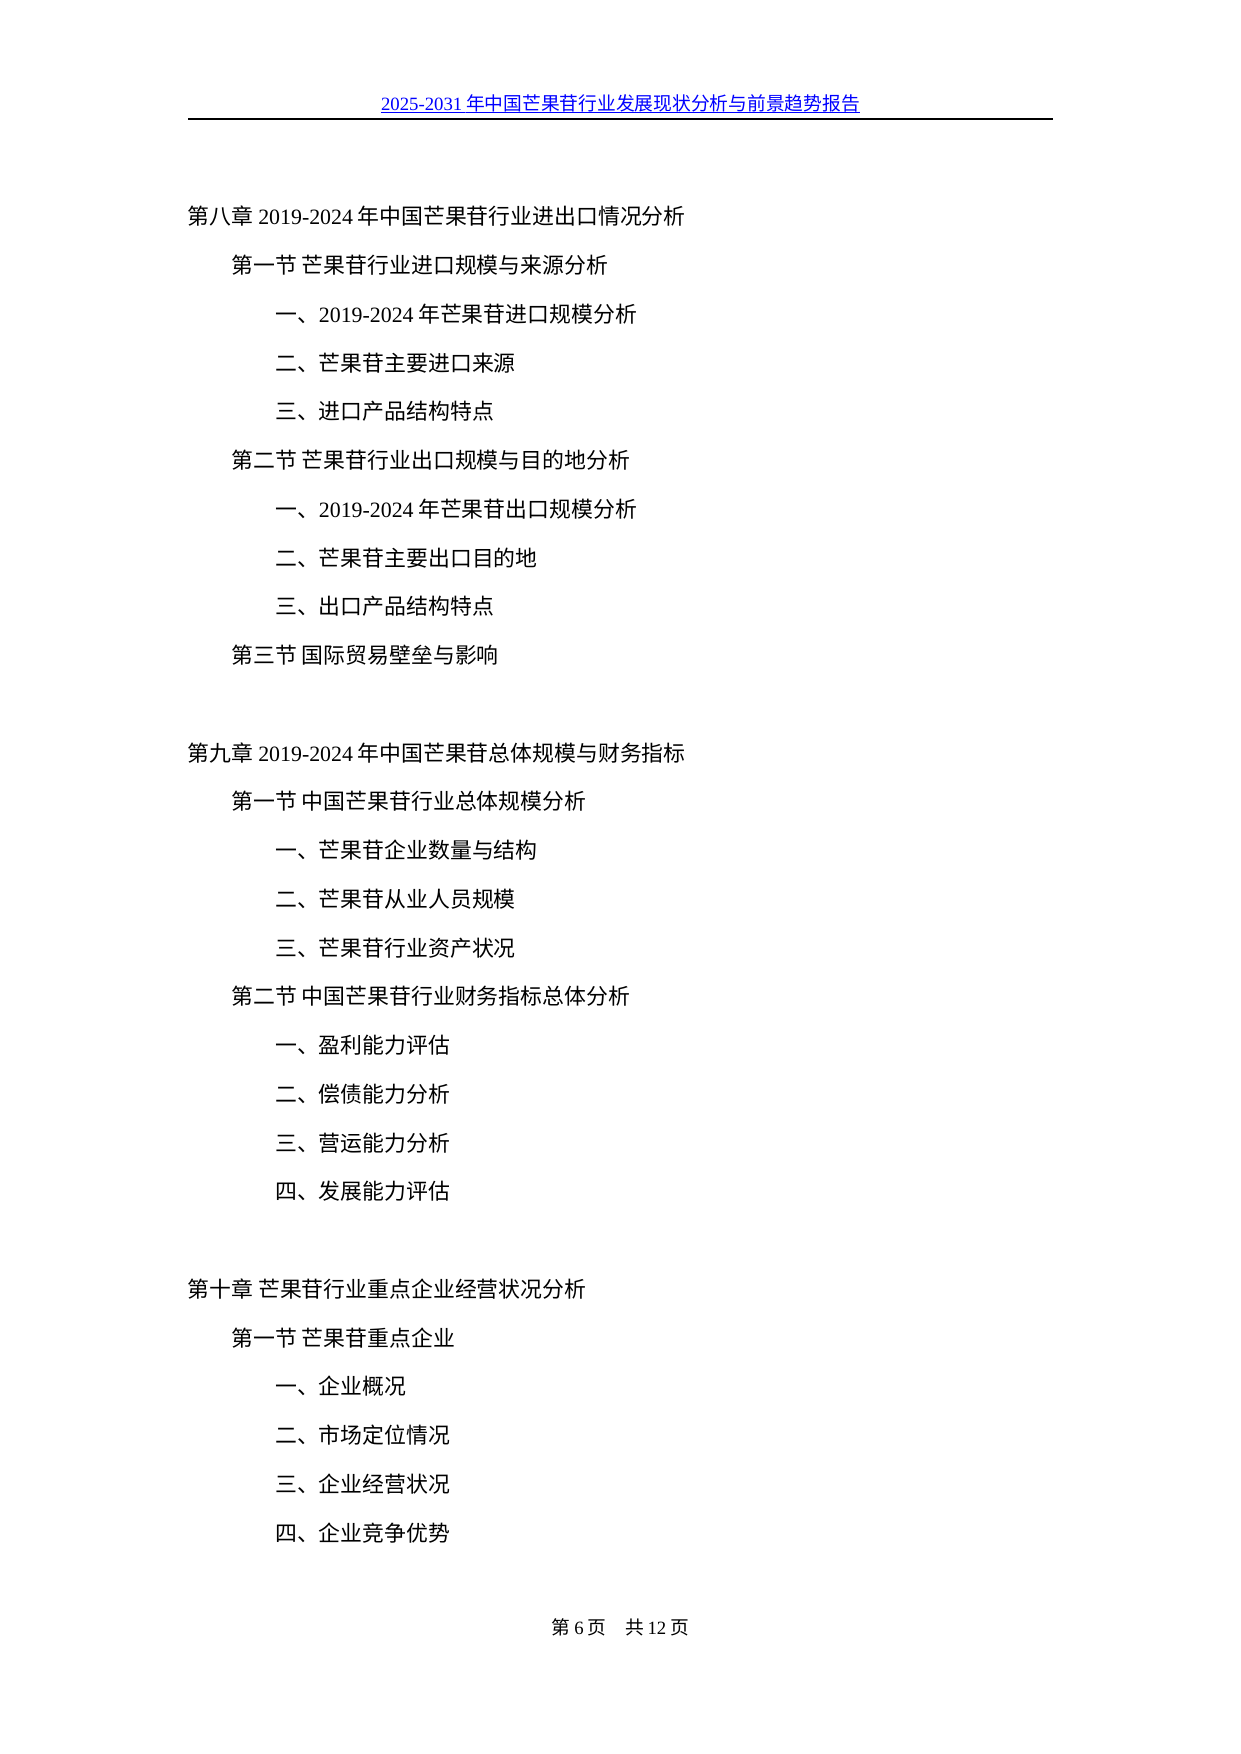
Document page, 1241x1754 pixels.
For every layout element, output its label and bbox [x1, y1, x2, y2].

text [187, 150, 1053, 1548]
